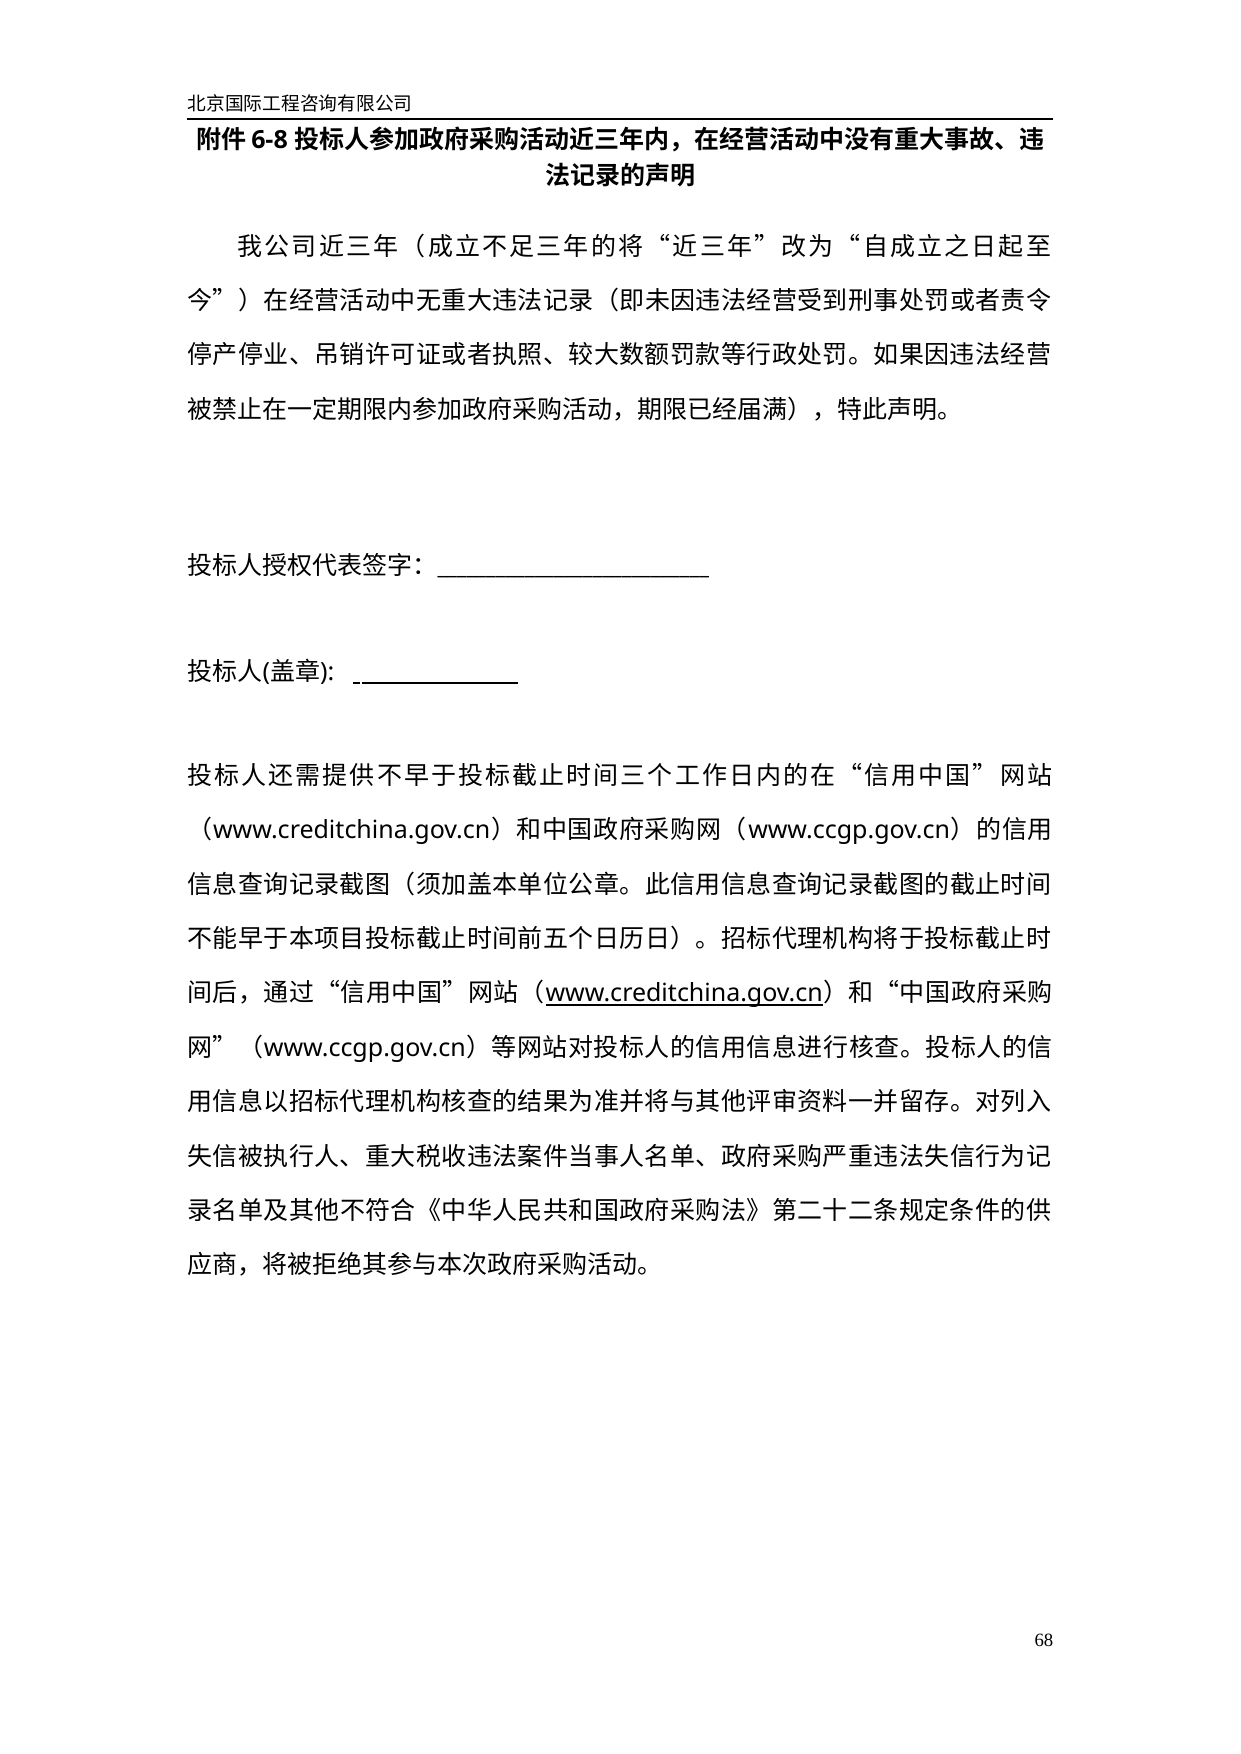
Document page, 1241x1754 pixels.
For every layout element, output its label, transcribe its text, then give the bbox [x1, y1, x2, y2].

text 投标人还需提供不早于投标截止时间三个工作日内的在“信用中国”网站（www.creditchina.gov.cn）和中国政府采购网（www.ccgp.gov.cn）的信用信息查询记录截图（须加盖本单位公章。此信用信息查询记录截图的截止时间不能早于本项目投标截止时间前五个日历日）。招标代理机构将于投标截止时间后，通过“信用中国”网站（www.creditchina.gov.cn）和“中国政府采购网”（www.ccgp.gov.cn）等网站对投标人的信用信息进行核查。投标人的信用信息以招标代理机构核查的结果为准并将与其他评审资料一并留存。对列入失信被执行人、重大税收违法案件当事人名单、政府采购严重违法失信行为记录名单及其他不符合《中华人民共和国政府采购法》第二十二条规定条件的供应商，将被拒绝其参与本次政府采购活动。 [187, 755, 1053, 1281]
text 投标人(盖章): [187, 651, 1053, 687]
text 附件6-8 投标人参加政府采购活动近三年内，在经营活动中没有重大事故、违法记录的声明 [187, 120, 1053, 192]
text 我公司近三年（成立不足三年的将“近三年”改为“自成立之日起至今”）在经营活动中无重大违法记录（即未因违法经营受到刑事处罚或者责令停产停业、吊销许可证或者执照、较大数额罚款等行政处罚。如果因违法经营被禁止在一定期限内参加政府采购活动，期限已经届满），特此声明。 [187, 226, 1053, 425]
text 投标人授权代表签字：____________________________ [187, 546, 1053, 582]
